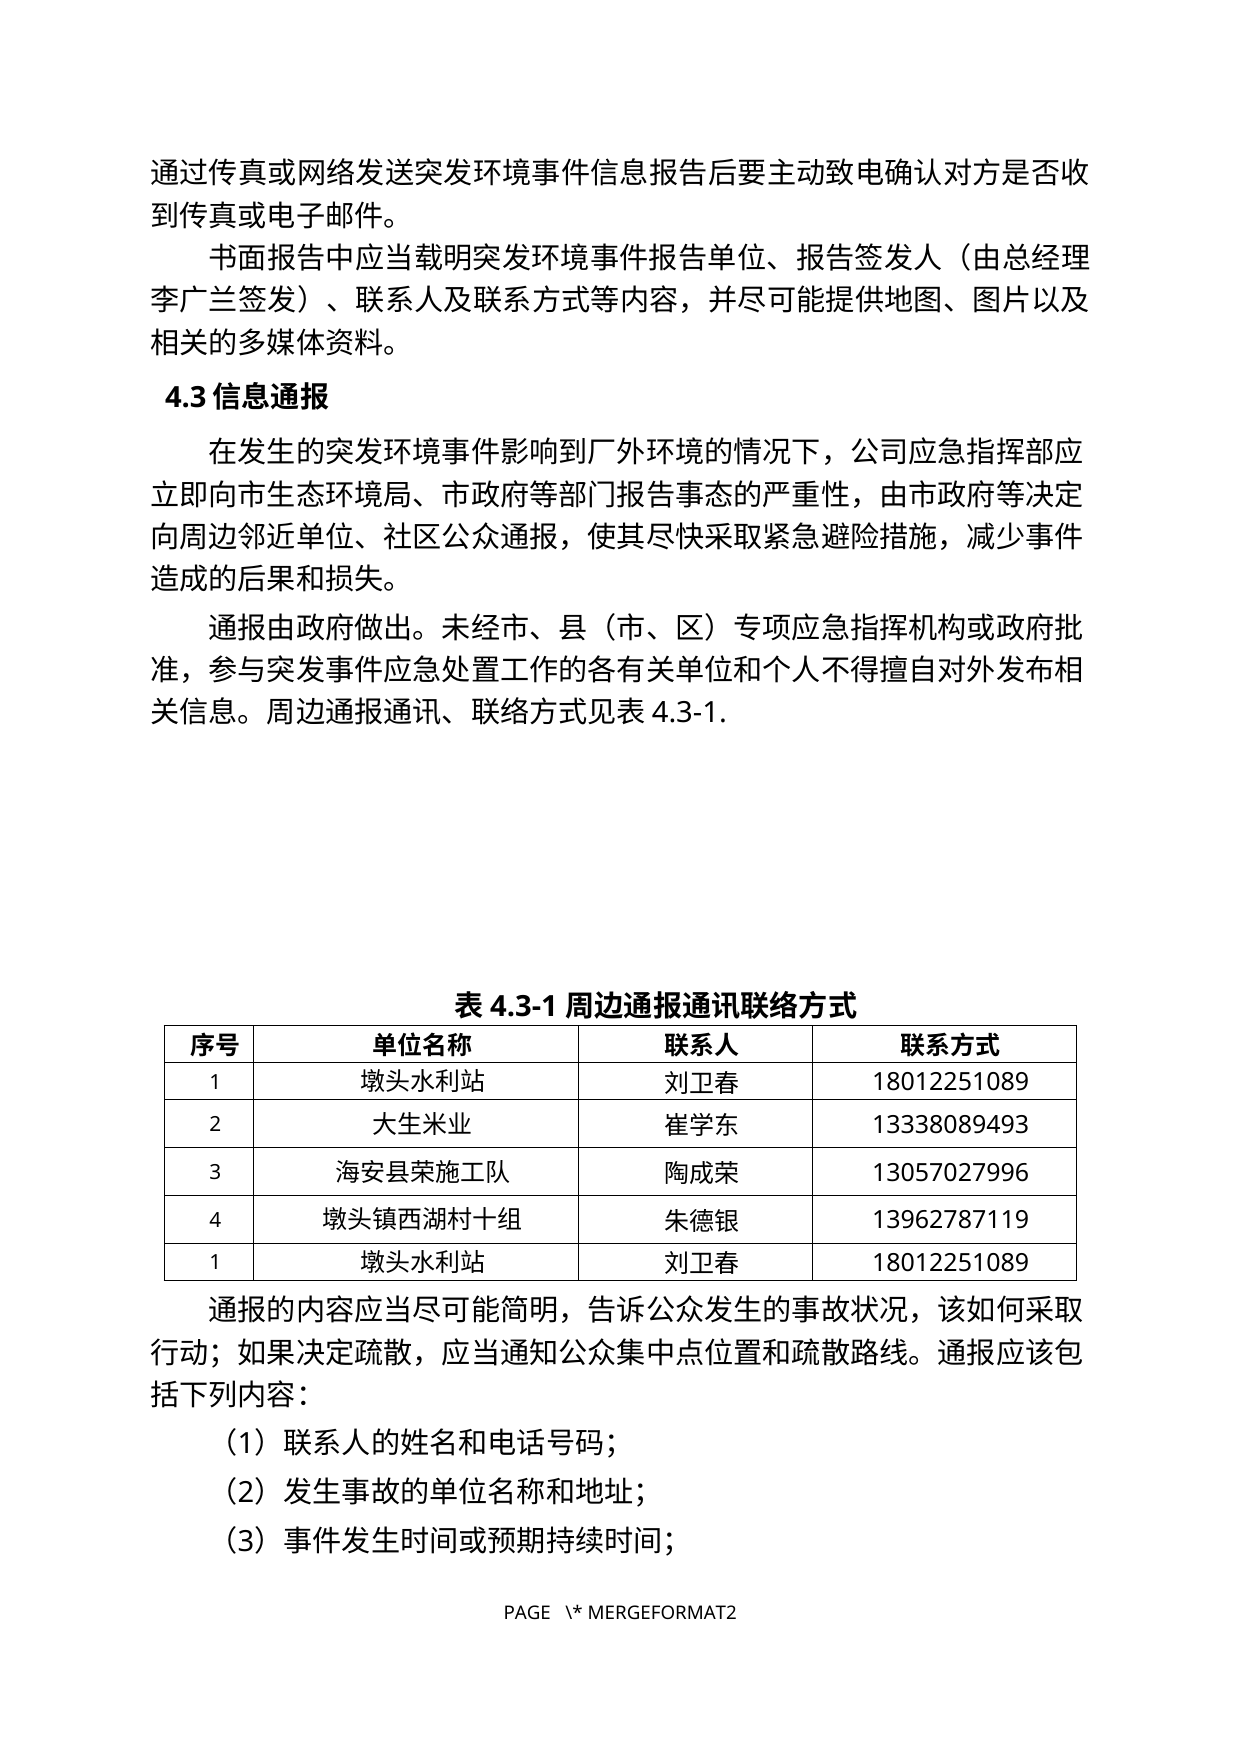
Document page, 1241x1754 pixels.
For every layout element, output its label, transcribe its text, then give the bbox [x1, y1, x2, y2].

table_header 单位名称 [254, 1026, 578, 1062]
table_cell 陶成荣 [579, 1148, 812, 1195]
text 4.3信息通报 [150, 374, 1090, 416]
table_cell 墩头水利站 [254, 1244, 578, 1280]
text 通报的内容应当尽可能简明，告诉公众发生的事故状况，该如何采取行动；如果决定疏散，应当通知公众集中点位置和疏散路线。通报应该包括下列内容： [150, 1287, 1090, 1414]
table_cell 海安县荣施工队 [254, 1148, 578, 1195]
table_header 序号 [165, 1026, 253, 1062]
table_cell 刘卫春 [579, 1244, 812, 1280]
table_header 联系人 [579, 1026, 812, 1062]
text （3）事件发生时间或预期持续时间； [150, 1517, 1090, 1560]
table_cell 1 [165, 1244, 253, 1280]
text （1）联系人的姓名和电话号码； [150, 1420, 1090, 1462]
table_header 联系方式 [813, 1026, 1076, 1062]
table_cell 13057027996 [813, 1148, 1076, 1195]
table_cell 18012251089 [813, 1244, 1076, 1280]
text 书面报告中应当载明突发环境事件报告单位、报告签发人（由总经理李广兰签发）、联系人及联系方式等内容，并尽可能提供地图、图片以及相关的多媒体资料。 [150, 234, 1090, 361]
table_cell 2 [165, 1100, 253, 1147]
text （2）发生事故的单位名称和地址； [150, 1469, 1090, 1511]
table_cell 刘卫春 [579, 1063, 812, 1099]
table_cell 朱德银 [579, 1196, 812, 1242]
table_cell 4 [165, 1196, 253, 1242]
table_cell 大生米业 [254, 1100, 578, 1147]
table_cell 墩头镇西湖村十组 [254, 1196, 578, 1242]
table_cell 墩头水利站 [254, 1063, 578, 1099]
table_cell 崔学东 [579, 1100, 812, 1147]
table_cell 3 [165, 1148, 253, 1195]
table_cell 18012251089 [813, 1063, 1076, 1099]
text 在发生的突发环境事件影响到厂外环境的情况下，公司应急指挥部应立即向市生态环境局、市政府等部门报告事态的严重性，由市政府等决定向周边邻近单位、社区公众通报，使其尽快采取紧急避险措施，减少事件造成的后果和损失。 [150, 429, 1090, 598]
table_cell 13338089493 [813, 1100, 1076, 1147]
text 通报由政府做出。未经市、县（市、区）专项应急指挥机构或政府批准，参与突发事件应急处置工作的各有关单位和个人不得擅自对外发布相关信息。周边通报通讯、联络方式见表4.3-1. [150, 604, 1090, 731]
text 表 4.3-1 周边通报通讯联络方式 [206, 982, 1090, 1025]
table_cell 13962787119 [813, 1196, 1076, 1242]
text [150, 150, 1090, 234]
table_cell 1 [165, 1063, 253, 1099]
